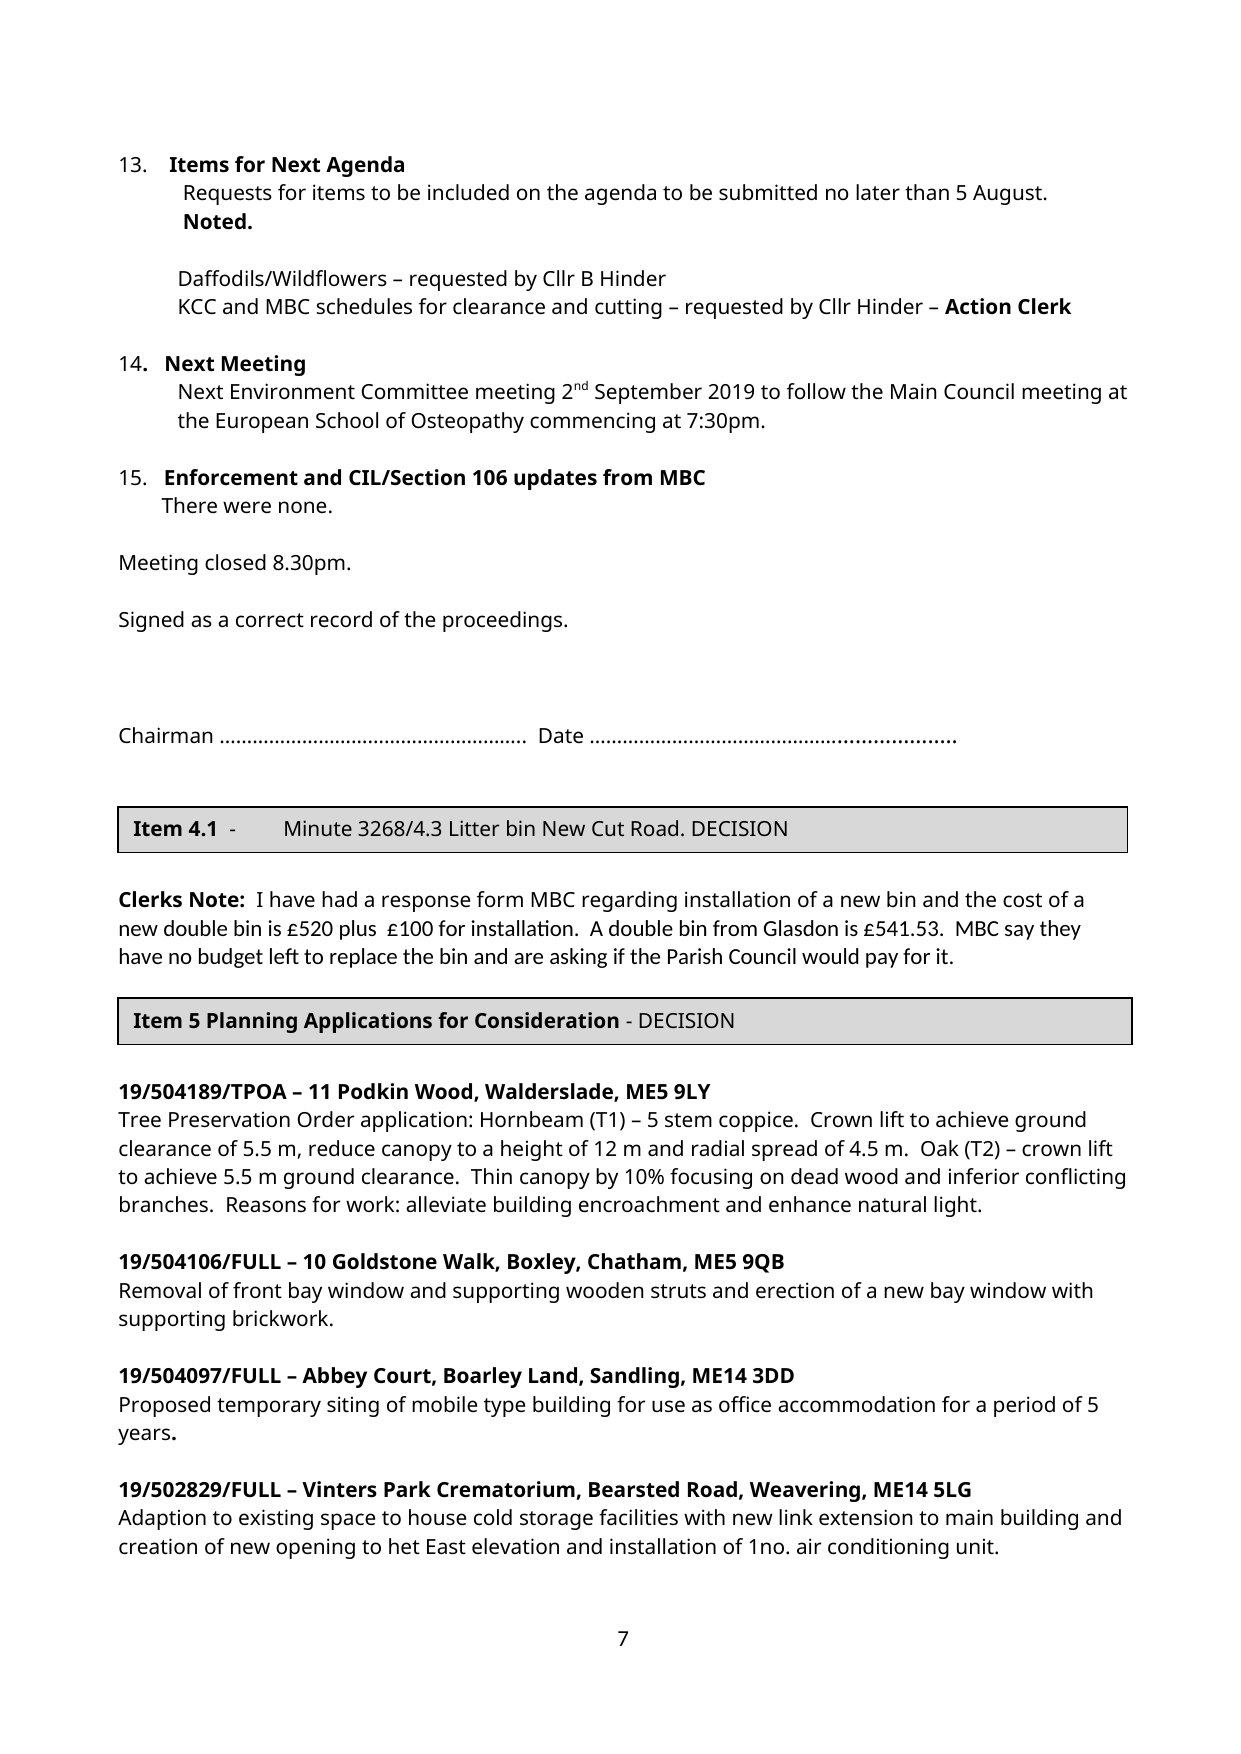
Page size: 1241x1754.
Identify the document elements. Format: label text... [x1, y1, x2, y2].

text 14. Next Meeting [118, 349, 1128, 377]
text Chairman ……………………………………………….. Date ……………………………………………………….. [118, 719, 1128, 750]
list Next Environment Committee meeting 2nd September 2019 to follow the Main Council meeting at the European School of Osteopathy commencing at 7:30pm. [177, 377, 1128, 434]
text Signed as a correct record of the proceedings. [118, 605, 1128, 633]
list KCC and MBC schedules for clearance and cutting – requested by Cllr Hinder – Action Clerk [177, 292, 1128, 321]
text There were none. [118, 491, 1128, 520]
text 13. Items for Next Agenda [118, 150, 1128, 178]
text Clerks Note: I have had a response form MBC regarding installation of a new bin and the cost of a new double bin is £520 plus £100 for installation. A double bin from Glasdon is £541.53. MBC say they have no budget left to replace the bin and are asking if the Parish Council would pay for it. [118, 885, 1128, 970]
text 19/502829/FULL – Vinters Park Crematorium, Bearsted Road, Weavering, ME14 5LG [118, 1475, 1128, 1503]
text 15. Enforcement and CIL/Section 106 updates from MBC [118, 463, 1128, 491]
text Proposed temporary siting of mobile type building for use as office accommodation for a period of 5 years. [118, 1390, 1128, 1447]
text 19/504189/TPOA – 11 Podkin Wood, Walderslade, ME5 9LY [118, 1077, 1128, 1105]
text 19/504097/FULL – Abbey Court, Boarley Land, Sandling, ME14 3DD [118, 1361, 1128, 1390]
text 19/504106/FULL – 10 Goldstone Walk, Boxley, Chatham, ME5 9QB [118, 1247, 1128, 1276]
text Removal of front bay window and supporting wooden struts and erection of a new bay window with supporting brickwork. [118, 1276, 1128, 1333]
list Daffodils/Wildflowers – requested by Cllr B Hinder [177, 264, 1128, 292]
text Meeting closed 8.30pm. [118, 548, 1128, 577]
text Noted. [177, 207, 1128, 235]
text Tree Preservation Order application: Hornbeam (T1) – 5 stem coppice. Crown lift to achieve ground clearance of 5.5 m, reduce canopy to a height of 12 m and radial spread of 4.5 m. Oak (T2) – crown lift to achieve 5.5 m ground clearance. Thin canopy by 10% focusing on dead wood and inferior conflicting branches. Reasons for work: alleviate building encroachment and enhance natural light. [118, 1105, 1128, 1219]
text Requests for items to be included on the agenda to be submitted no later than 5 August. [177, 178, 1128, 207]
text Adaption to existing space to house cold storage facilities with new link extension to main building and creation of new opening to het East elevation and installation of 1no. air conditioning unit. [118, 1503, 1128, 1560]
